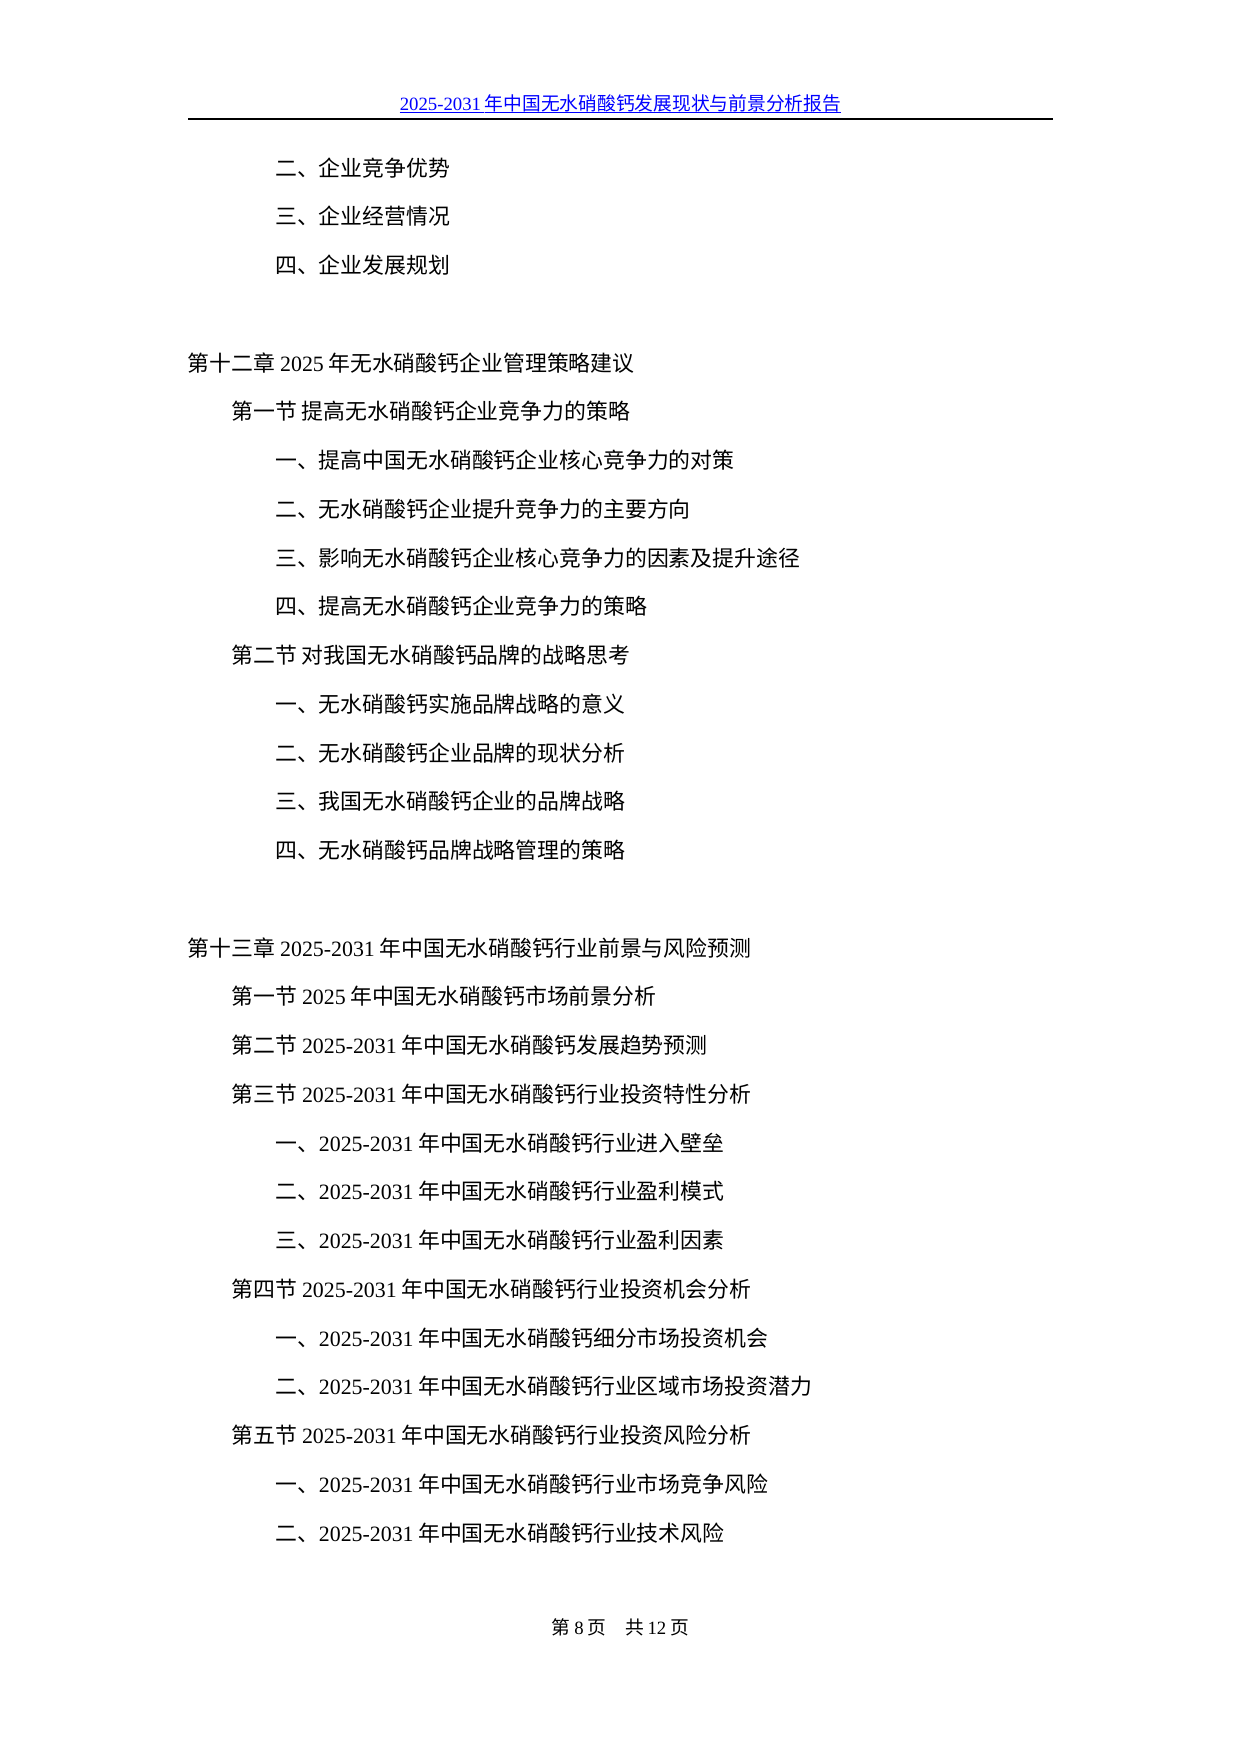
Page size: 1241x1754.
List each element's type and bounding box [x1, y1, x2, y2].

text [187, 150, 1053, 1548]
